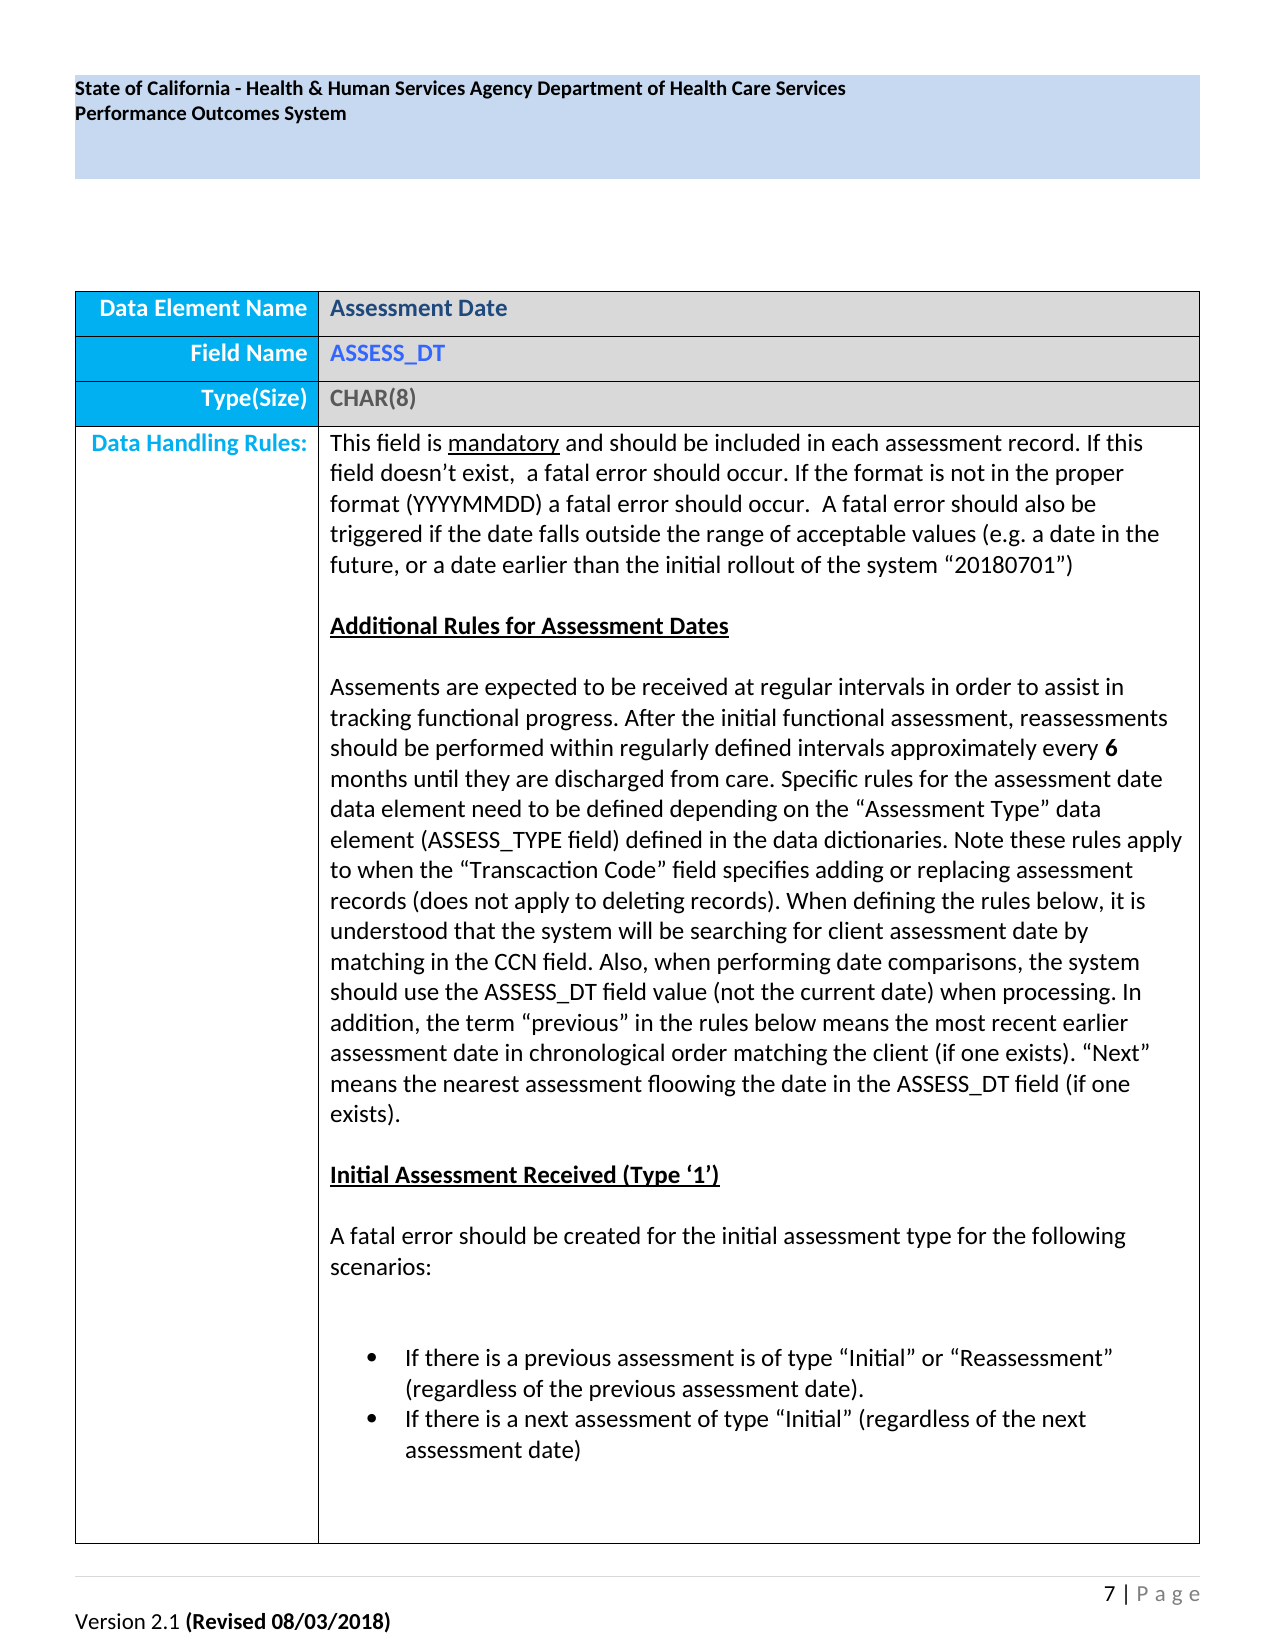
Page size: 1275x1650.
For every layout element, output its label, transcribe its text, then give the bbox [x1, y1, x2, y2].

table_cell CHAR(8) [319, 382, 1199, 426]
table_cell This field is mandatory and should be included in each assessment record. If this field doesn’t exist, a fatal error should occur. If the format is not in the proper format (YYYYMMDD) a fatal error should occur. A fatal error should also be triggered if the date falls outside the range of acceptable values (e.g. a date in the future, or a date earlier than the initial rollout of the system “20180701”) Additional Rules for Assessment Dates Assements are expected to be received at regular intervals in order to assist in tracking functional progress. After the initial functional assessment, reassessments should be performed within regularly defined intervals approximately every 6 months until they are discharged from care. Specific rules for the assessment date data element need to be defined depending on the “Assessment Type” data element (ASSESS_TYPE field) defined in the data dictionaries. Note these rules apply to when the “Transcaction Code” field specifies adding or replacing assessment records (does not apply to deleting records). When defining the rules below, it is understood that the system will be searching for client assessment date by matching in the CCN field. Also, when performing date comparisons, the system should use the ASSESS_DT field value (not the current date) when processing. In addition, the term “previous” in the rules below means the most recent earlier assessment date in chronological order matching the client (if one exists). “Next” means the nearest assessment floowing the date in the ASSESS_DT field (if one exists). Initial Assessment Received (Type ‘1’) A fatal error should be created for the initial assessment type for the following scenarios: If there is a previous assessment is of type “Initial” or “Reassessment” (regardless of the previous assessment date). If there is a next assessment of type “Initial” (regardless of the next assessment date) [319, 427, 1199, 1542]
table_cell Type(Size) [76, 382, 318, 426]
table_cell Data Handling Rules: [76, 427, 318, 1542]
table_cell Field Name [76, 337, 318, 381]
table_header Assessment Date [319, 292, 1199, 336]
table_header Data Element Name [76, 292, 318, 336]
table_cell ASSESS_DT [319, 337, 1199, 381]
